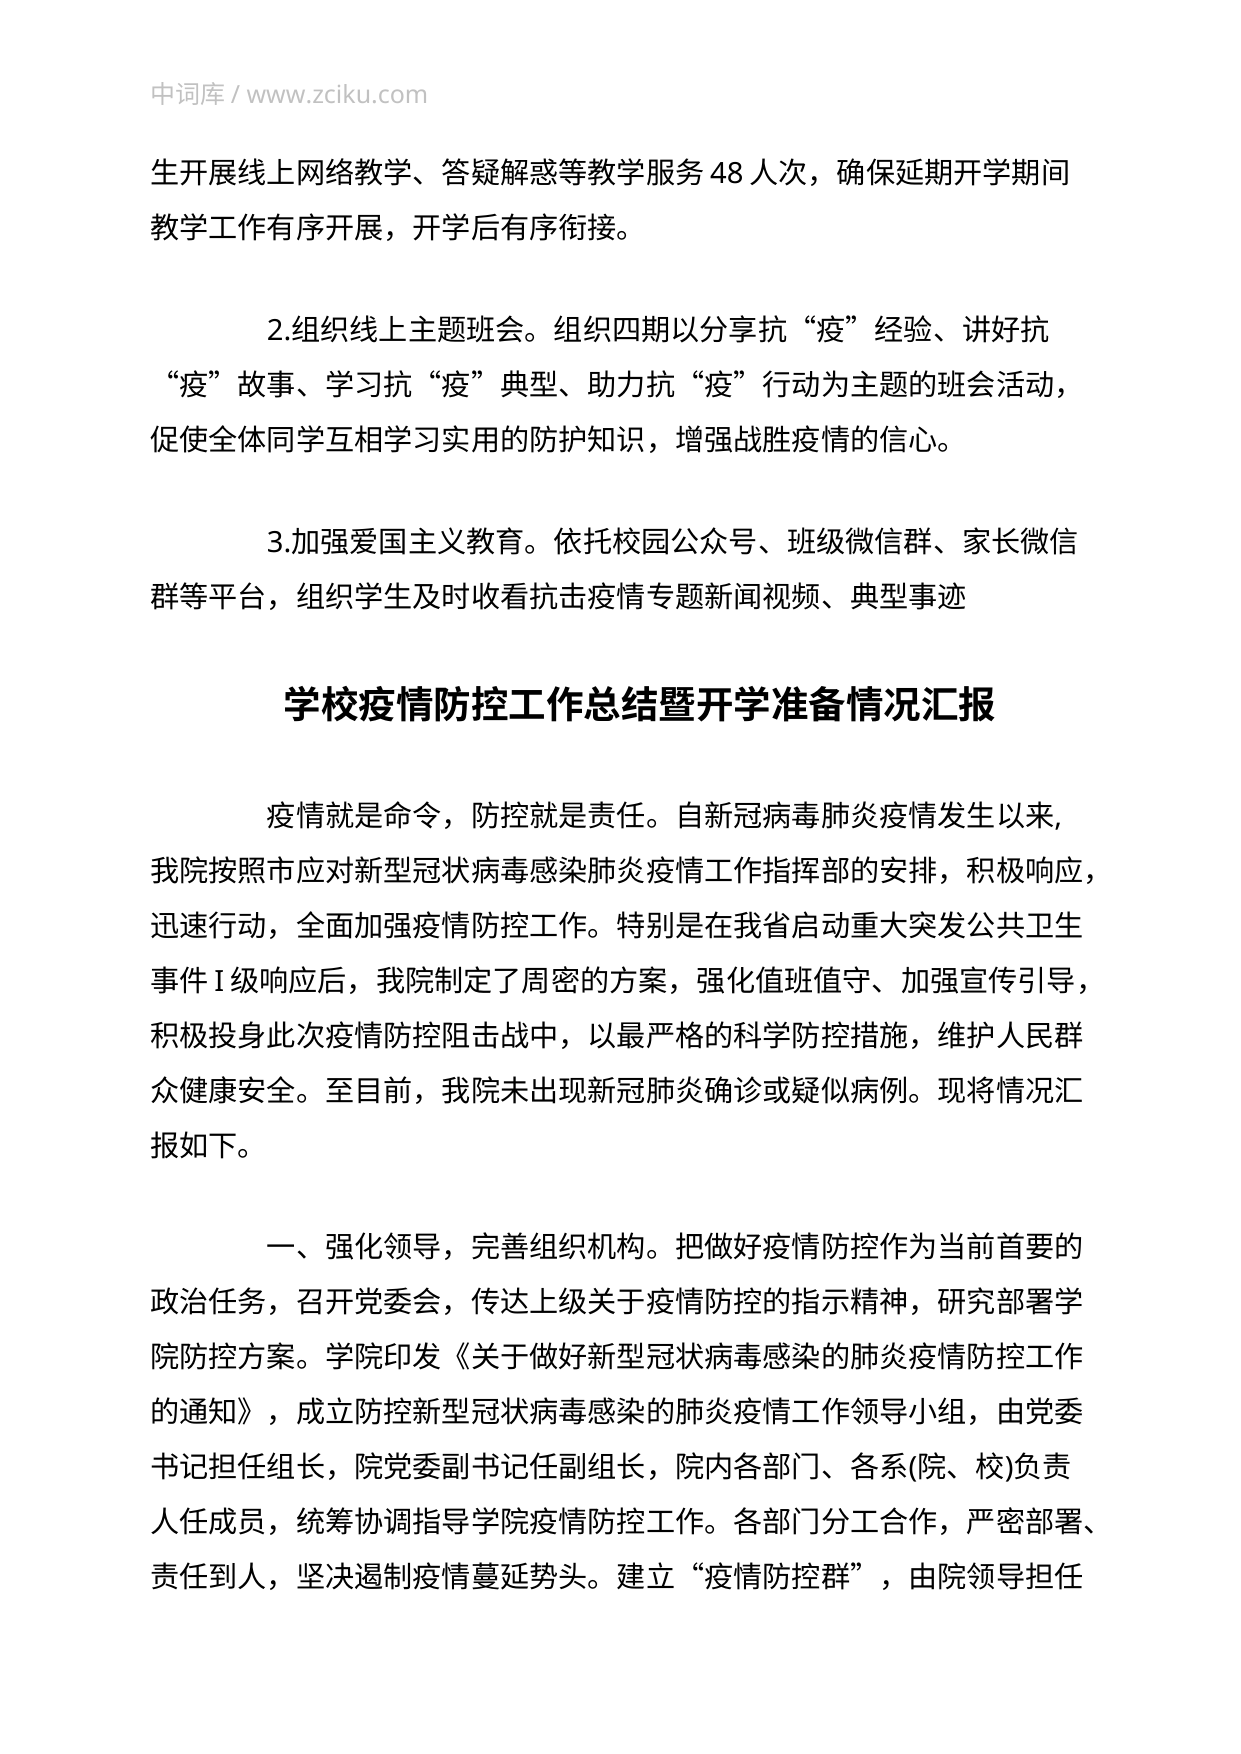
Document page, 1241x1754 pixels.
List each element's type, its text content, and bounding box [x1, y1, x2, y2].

text 3.加强爱国主义教育。依托校园公众号、班级微信群、家长微信群等平台，组织学生及时收看抗击疫情专题新闻视频、典型事迹 [150, 518, 1090, 616]
text 2.组织线上主题班会。组织四期以分享抗“疫”经验、讲好抗“疫”故事、学习抗“疫”典型、助力抗“疫”行动为主题的班会活动，促使全体同学互相学习实用的防护知识，增强战胜疫情的信心。 [150, 307, 1090, 459]
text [150, 150, 1090, 247]
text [150, 1224, 1090, 1596]
text 疫情就是命令，防控就是责任。自新冠病毒肺炎疫情发生以来, 我院按照市应对新型冠状病毒感染肺炎疫情工作指挥部的安排，积极响应，迅速行动，全面加强疫情防控工作。特别是在我省启动重大突发公共卫生事件I级响应后，我院制定了周密的方案，强化值班值守、加强宣传引导，积极投身此次疫情防控阻击战中，以最严格的科学防控措施，维护人民群众健康安全。至目前，我院未出现新冠肺炎确诊或疑似病例。现将情况汇报如下。 [150, 793, 1090, 1164]
text 学校疫情防控工作总结暨开学准备情况汇报 [150, 675, 1090, 729]
